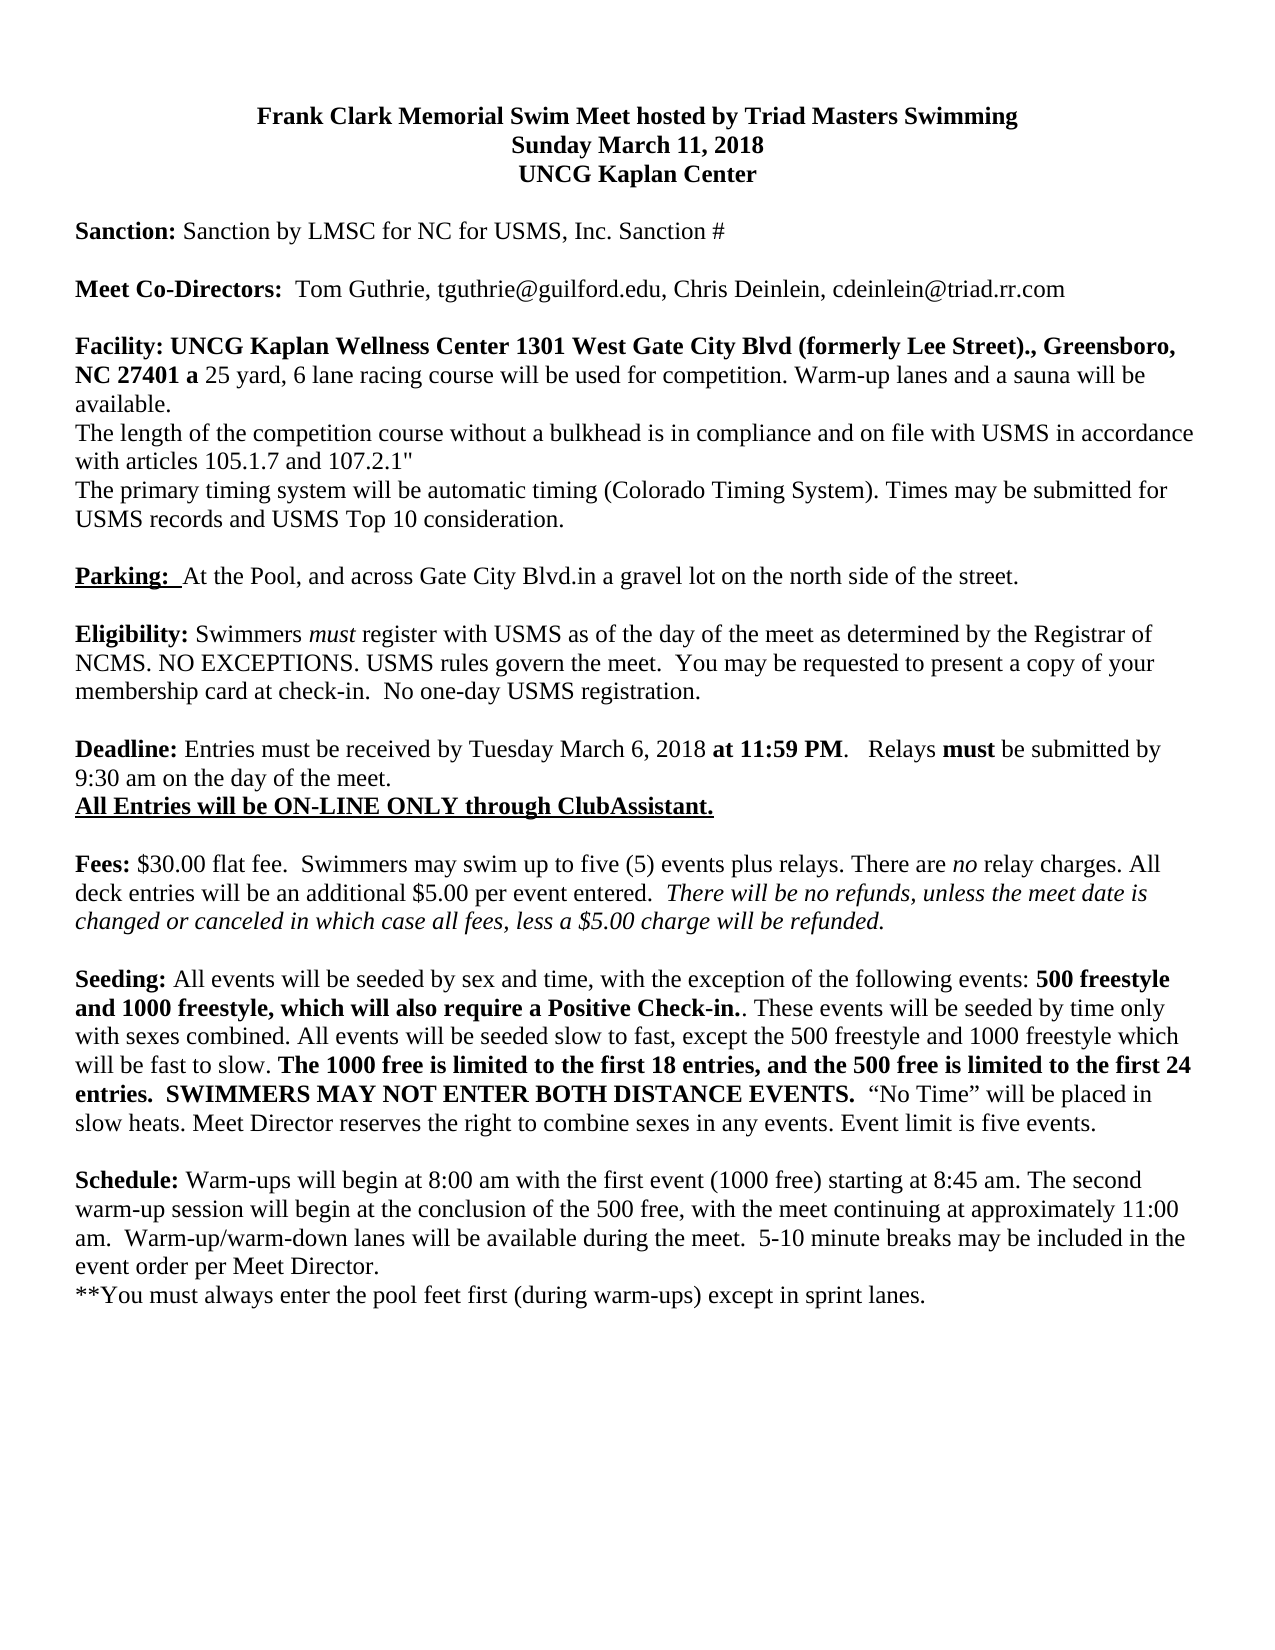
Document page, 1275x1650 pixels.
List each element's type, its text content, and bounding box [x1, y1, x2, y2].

text The length of the competition course without a bulkhead is in compliance and on file with USMS in accordance with articles 105.1.7 and 107.2.1" [75, 418, 1200, 475]
text Fees: $30.00 flat fee. Swimmers may swim up to five (5) events plus relays. There are no relay charges. All deck entries will be an additional $5.00 per event entered. There will be no refunds, unless the meet date is changed or canceled in which case all fees, less a $5.00 charge will be refunded. [75, 849, 1200, 935]
text Meet Co-Directors: Tom Guthrie, tguthrie@guilford.edu, Chris Deinlein, cdeinlein@triad.rr.com [75, 274, 1200, 303]
text Eligibility: Swimmers must register with USMS as of the day of the meet as determined by the Registrar of NCMS. NO EXCEPTIONS. USMS rules govern the meet. You may be requested to present a copy of your membership card at check-in. No one-day USMS registration. [75, 619, 1200, 705]
text Parking: At the Pool, and across Gate City Blvd.in a gravel lot on the north side of the street. [75, 561, 1200, 590]
text Sanction: Sanction by LMSC for NC for USMS, Inc. Sanction # [75, 216, 1200, 245]
text Seeding: All events will be seeded by sex and time, with the exception of the following events: 500 freestyle and 1000 freestyle, which will also require a Positive Check-in.. These events will be seeded by time only with sexes combined. All events will be seeded slow to fast, except the 500 freestyle and 1000 freestyle which will be fast to slow. The 1000 free is limited to the first 18 entries, and the 500 free is limited to the first 24 entries. SWIMMERS MAY NOT ENTER BOTH DISTANCE EVENTS. “No Time” will be placed in slow heats. Meet Director reserves the right to combine sexes in any events. Event limit is five events. [75, 964, 1200, 1136]
title The primary timing system will be automatic timing (Colorado Timing System). Times may be submitted for USMS records and USMS Top 10 consideration. [75, 475, 1200, 533]
text **You must always enter the pool feet first (during warm-ups) except in sprint lanes. [75, 1280, 1200, 1309]
text Deadline: Entries must be received by Tuesday March 6, 2018 at 11:59 PM. Relays must be submitted by 9:30 am on the day of the meet. [75, 734, 1200, 791]
text Sunday March 11, 2018 [75, 130, 1200, 159]
text UNCG Kaplan Center [75, 159, 1200, 188]
text Frank Clark Memorial Swim Meet hosted by Triad Masters Swimming [75, 101, 1200, 130]
text All Entries will be ON-LINE ONLY through ClubAssistant. [75, 791, 1200, 820]
text Facility: UNCG Kaplan Wellness Center 1301 West Gate City Blvd (formerly Lee Street)., Greensboro, NC 27401 a 25 yard, 6 lane racing course will be used for competition. Warm-up lanes and a sauna will be available. [75, 331, 1200, 418]
text Schedule: Warm-ups will begin at 8:00 am with the first event (1000 free) starting at 8:45 am. The second warm-up session will begin at the conclusion of the 500 free, with the meet continuing at approximately 11:00 am. Warm-up/warm-down lanes will be available during the meet. 5-10 minute breaks may be included in the event order per Meet Director. [75, 1165, 1200, 1280]
